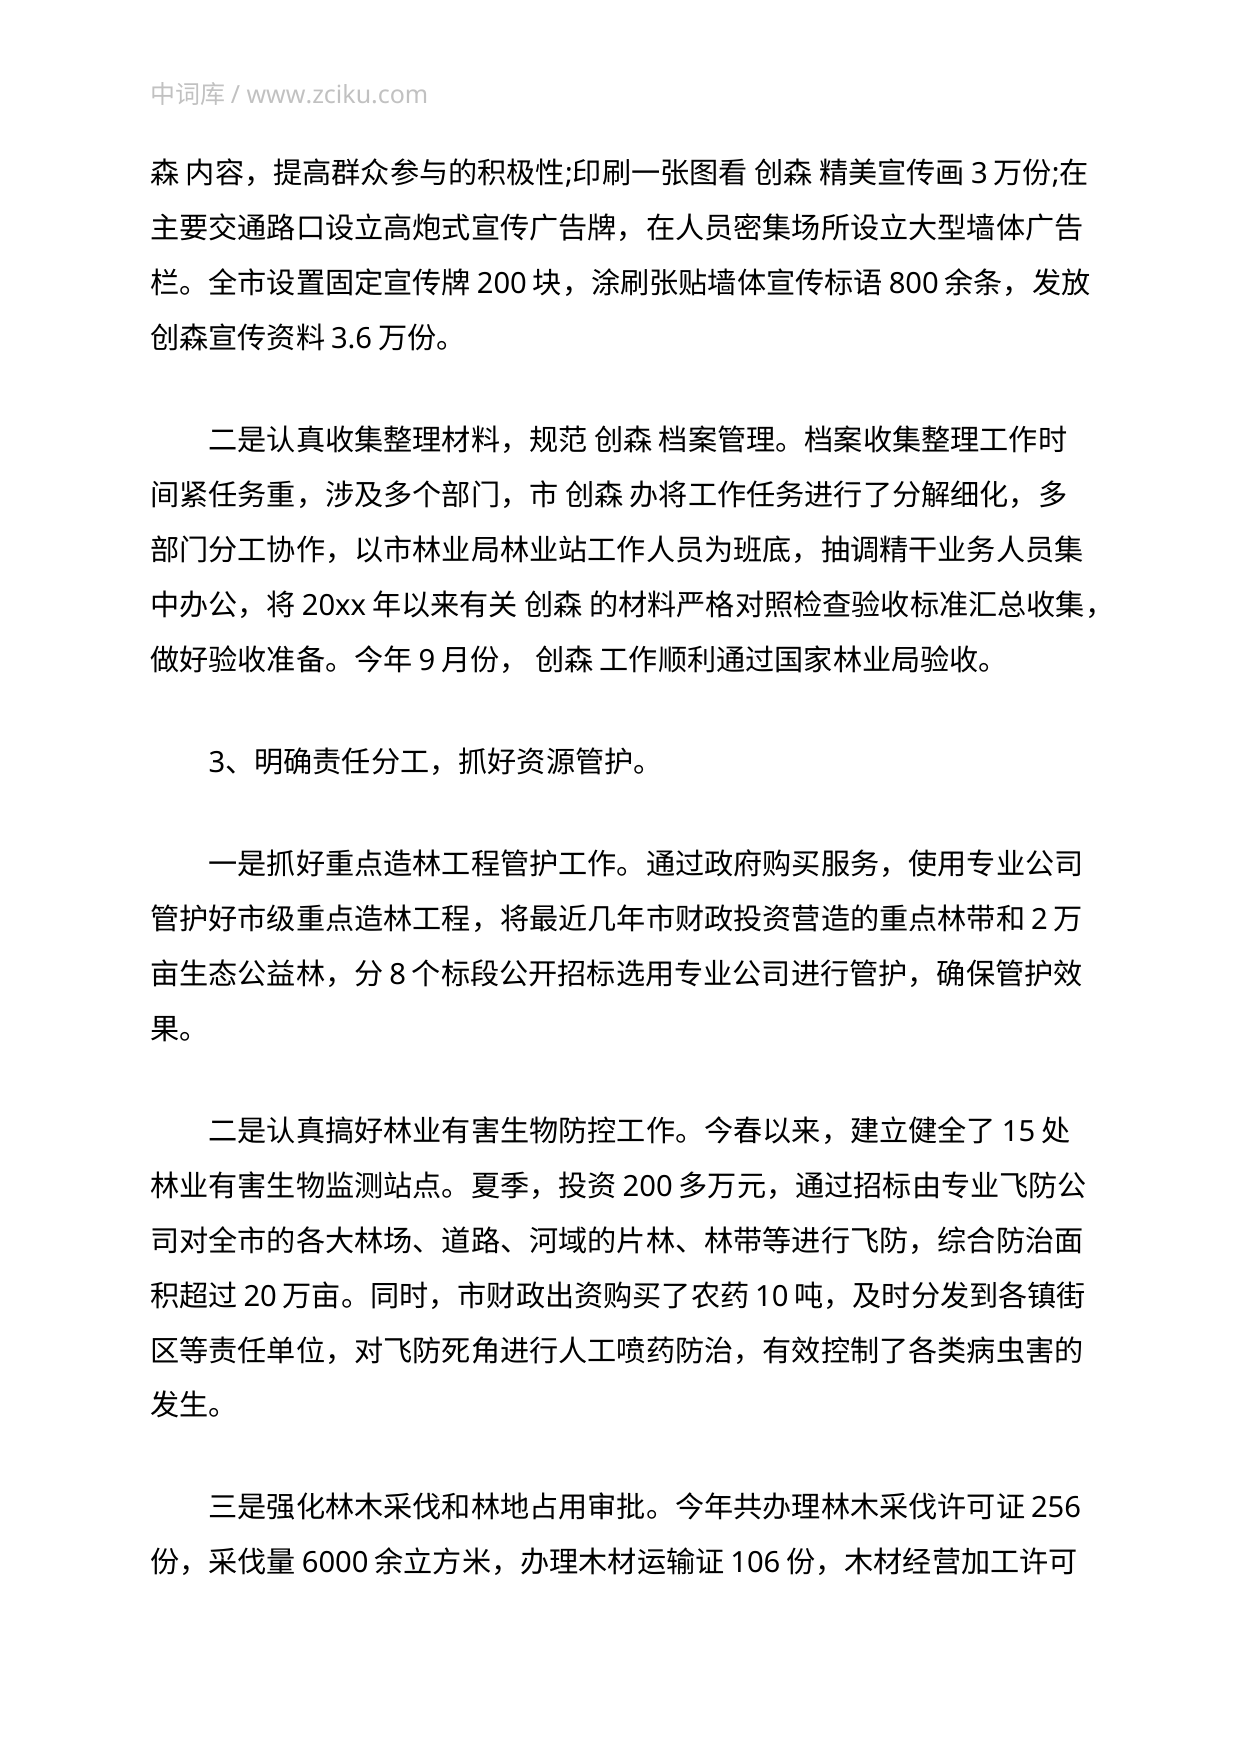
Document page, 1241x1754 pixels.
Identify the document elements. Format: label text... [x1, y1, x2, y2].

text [150, 150, 1090, 357]
text 二是认真搞好林业有害生物防控工作。今春以来，建立健全了15处林业有害生物监测站点。夏季，投资200多万元，通过招标由专业飞防公司对全市的各大林场、道路、河域的片林、林带等进行飞防，综合防治面积超过20万亩。同时，市财政出资购买了农药10吨，及时分发到各镇街区等责任单位，对飞防死角进行人工喷药防治，有效控制了各类病虫害的发生。 [150, 1107, 1090, 1424]
text 3、明确责任分工，抓好资源管护。 [150, 738, 1090, 781]
text 二是认真收集整理材料，规范 创森 档案管理。档案收集整理工作时间紧任务重，涉及多个部门，市 创森 办将工作任务进行了分解细化，多部门分工协作，以市林业局林业站工作人员为班底，抽调精干业务人员集中办公，将20xx年以来有关 创森 的材料严格对照检查验收标准汇总收集，做好验收准备。今年9月份， 创森 工作顺利通过国家林业局验收。 [150, 417, 1090, 679]
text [150, 1484, 1090, 1581]
text 一是抓好重点造林工程管护工作。通过政府购买服务，使用专业公司管护好市级重点造林工程，将最近几年市财政投资营造的重点林带和2万亩生态公益林，分8个标段公开招标选用专业公司进行管护，确保管护效果。 [150, 841, 1090, 1048]
